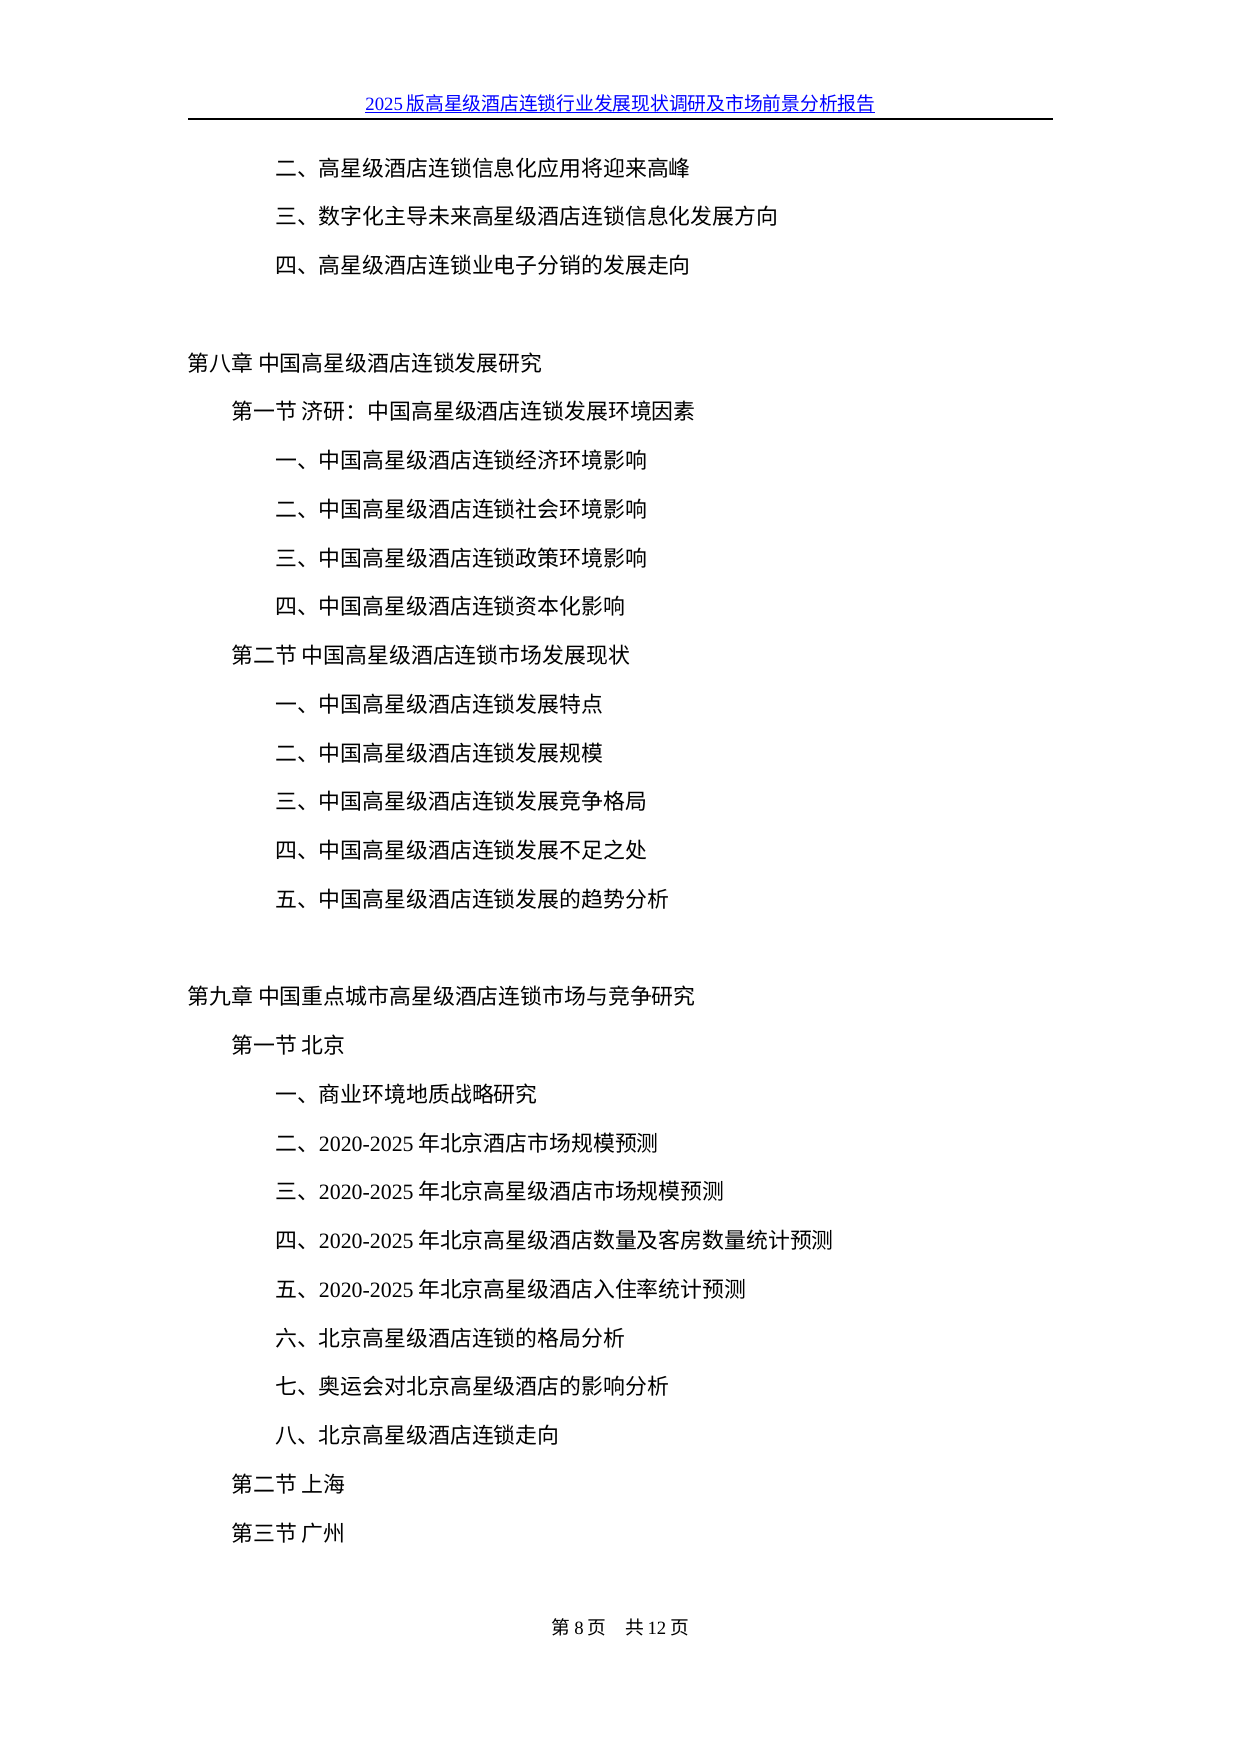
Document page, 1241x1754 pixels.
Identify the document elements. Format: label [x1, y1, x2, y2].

text [187, 150, 1053, 1548]
